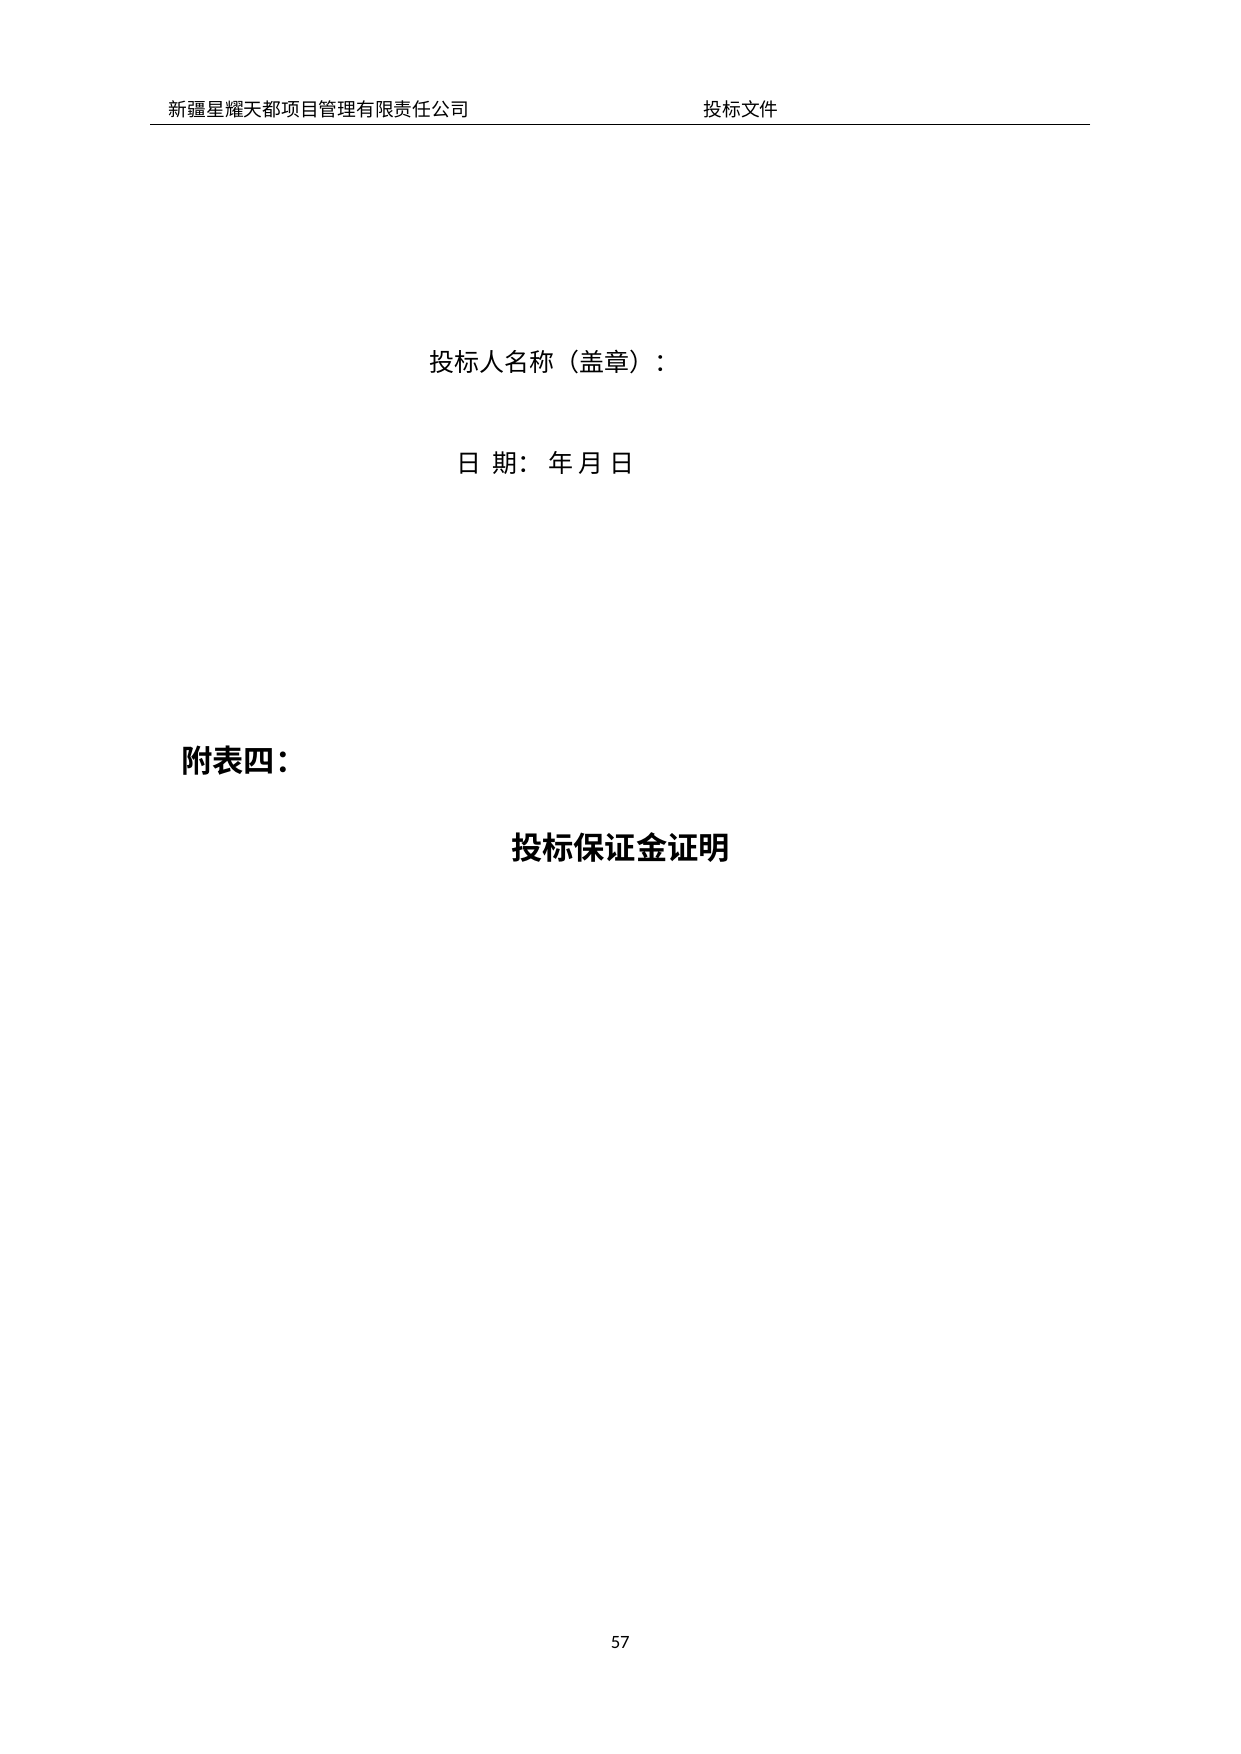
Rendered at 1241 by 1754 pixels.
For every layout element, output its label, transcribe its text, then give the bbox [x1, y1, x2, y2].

text 投标人名称（盖章）： [150, 328, 1090, 393]
text 日 期： 年 月 日 [150, 429, 1090, 494]
text 投标保证金证明 [150, 813, 1090, 878]
text 附表四： [150, 726, 1090, 791]
